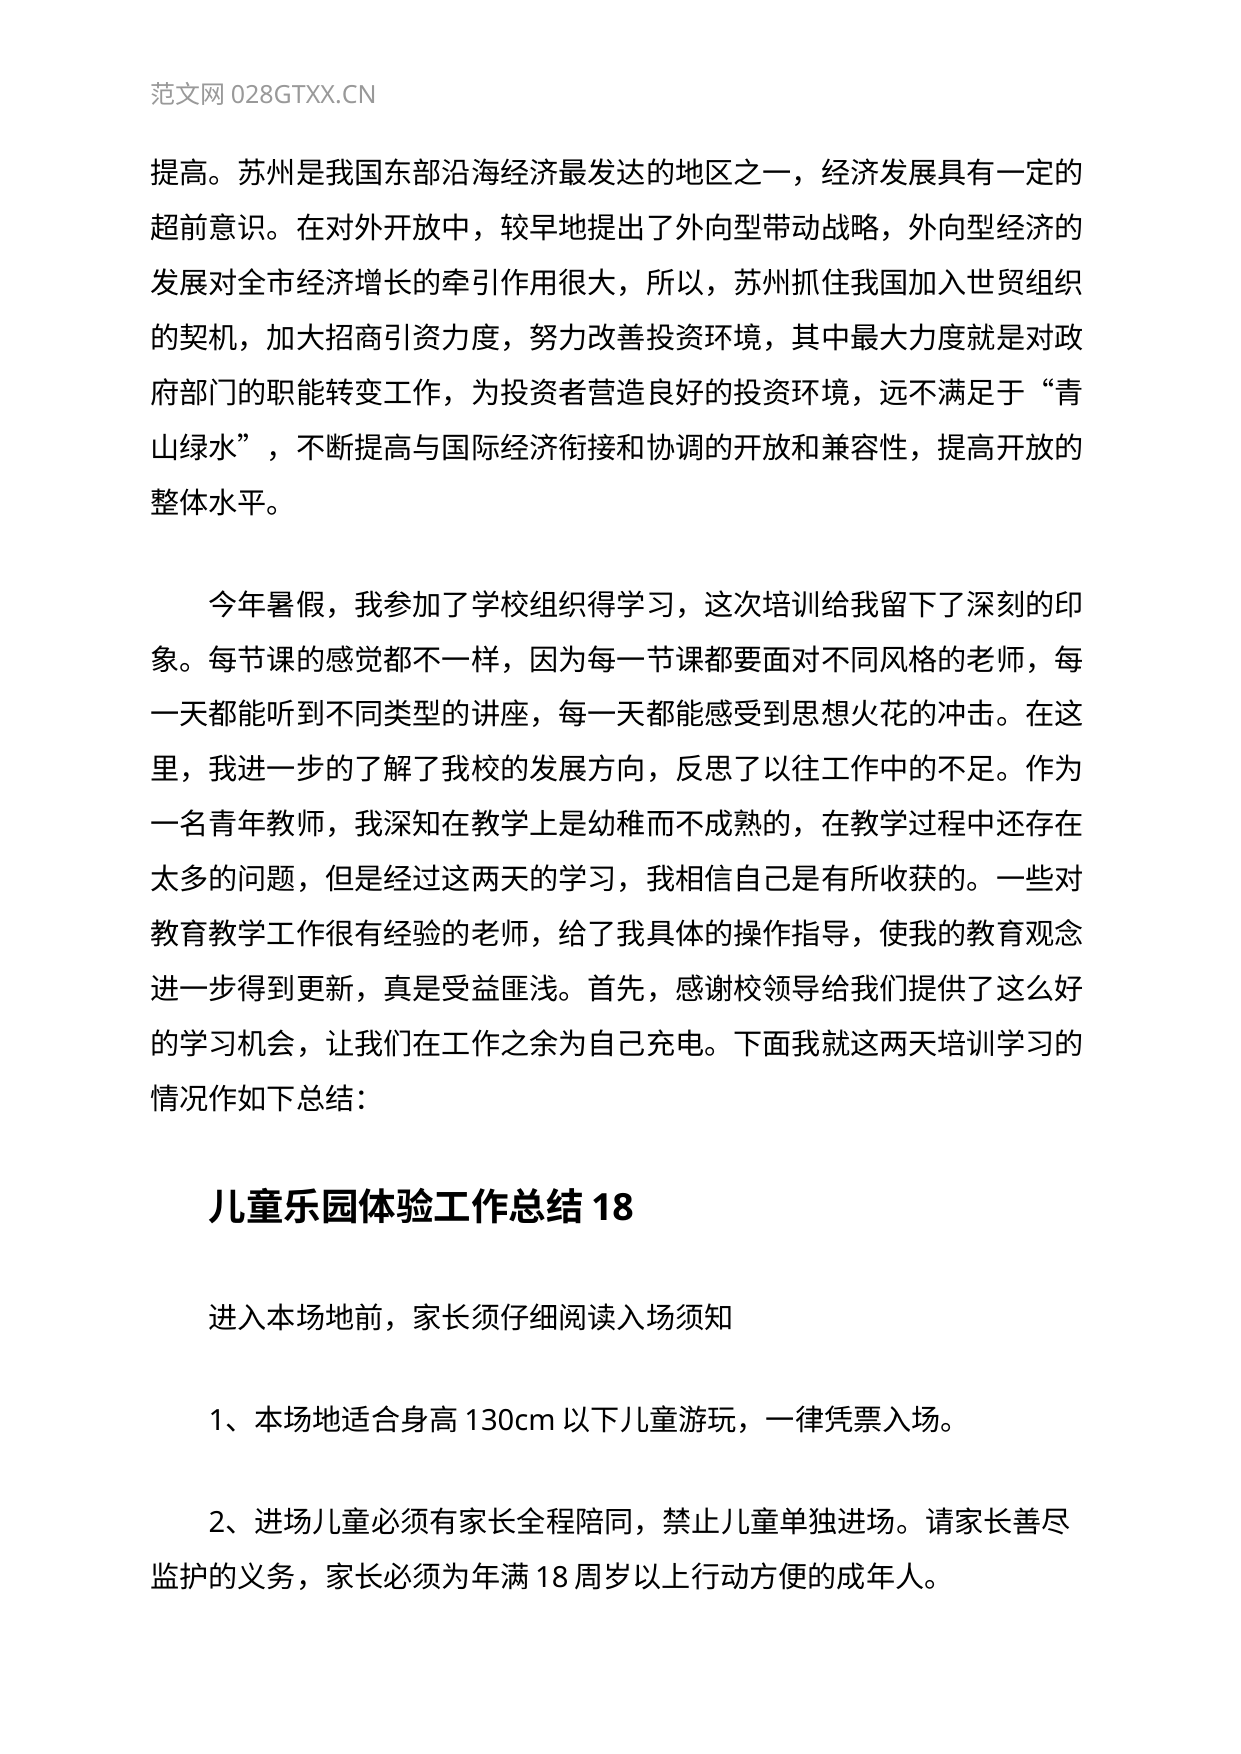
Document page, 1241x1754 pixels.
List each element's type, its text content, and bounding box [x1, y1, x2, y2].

text 今年暑假，我参加了学校组织得学习，这次培训给我留下了深刻的印象。每节课的感觉都不一样，因为每一节课都要面对不同风格的老师，每一天都能听到不同类型的讲座，每一天都能感受到思想火花的冲击。在这里，我进一步的了解了我校的发展方向，反思了以往工作中的不足。作为一名青年教师，我深知在教学上是幼稚而不成熟的，在教学过程中还存在太多的问题，但是经过这两天的学习，我相信自己是有所收获的。一些对教育教学工作很有经验的老师，给了我具体的操作指导，使我的教育观念进一步得到更新，真是受益匪浅。首先，感谢校领导给我们提供了这么好的学习机会，让我们在工作之余为自己充电。下面我就这两天培训学习的情况作如下总结： [150, 581, 1090, 1117]
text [150, 150, 1090, 522]
text 进入本场地前，家长须仔细阅读入场须知 [150, 1294, 1090, 1337]
text 2、进场儿童必须有家长全程陪同，禁止儿童单独进场。请家长善尽监护的义务，家长必须为年满18周岁以上行动方便的成年人。 [150, 1498, 1090, 1596]
text 儿童乐园体验工作总结18 [150, 1177, 1090, 1231]
text 1、本场地适合身高130cm以下儿童游玩，一律凭票入场。 [150, 1396, 1090, 1439]
